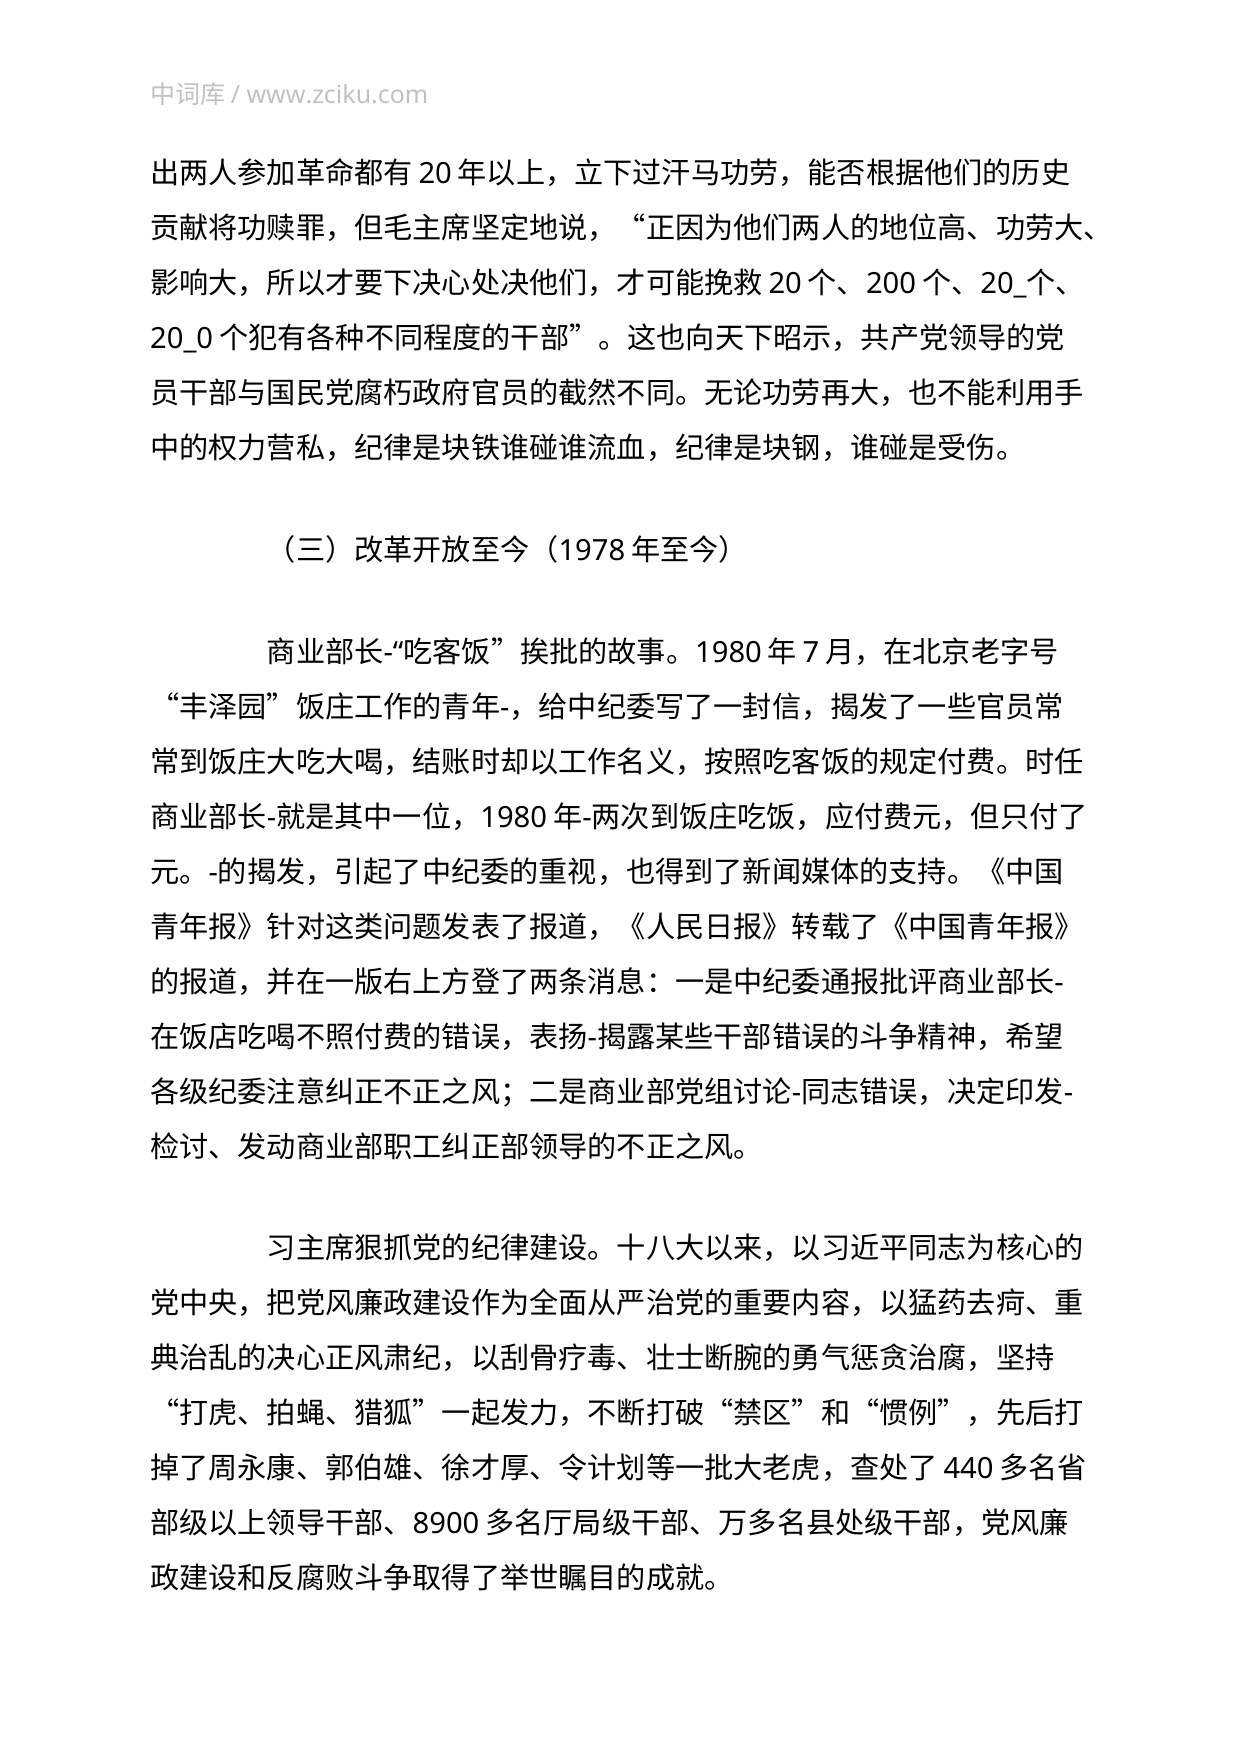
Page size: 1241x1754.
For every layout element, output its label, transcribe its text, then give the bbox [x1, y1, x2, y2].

text （三）改革开放至今（1978年至今） [150, 527, 1090, 569]
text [150, 150, 1090, 467]
text 商业部长-“吃客饭”挨批的故事。1980年7月，在北京老字号“丰泽园”饭庄工作的青年-，给中纪委写了一封信，揭发了一些官员常常到饭庄大吃大喝，结账时却以工作名义，按照吃客饭的规定付费。时任商业部长-就是其中一位，1980年-两次到饭庄吃饭，应付费元，但只付了元。-的揭发，引起了中纪委的重视，也得到了新闻媒体的支持。《中国青年报》针对这类问题发表了报道，《人民日报》转载了《中国青年报》的报道，并在一版右上方登了两条消息：一是中纪委通报批评商业部长-在饭店吃喝不照付费的错误，表扬-揭露某些干部错误的斗争精神，希望各级纪委注意纠正不正之风；二是商业部党组讨论-同志错误，决定印发-检讨、发动商业部职工纠正部领导的不正之风。 [150, 628, 1090, 1166]
text 习主席狠抓党的纪律建设。十八大以来，以习近平同志为核心的党中央，把党风廉政建设作为全面从严治党的重要内容，以猛药去疴、重典治乱的决心正风肃纪，以刮骨疗毒、壮士断腕的勇气惩贪治腐，坚持“打虎、拍蝇、猎狐”一起发力，不断打破“禁区”和“惯例”，先后打掉了周永康、郭伯雄、徐才厚、令计划等一批大老虎，查处了440多名省部级以上领导干部、8900多名厅局级干部、万多名县处级干部，党风廉政建设和反腐败斗争取得了举世瞩目的成就。 [150, 1225, 1090, 1597]
